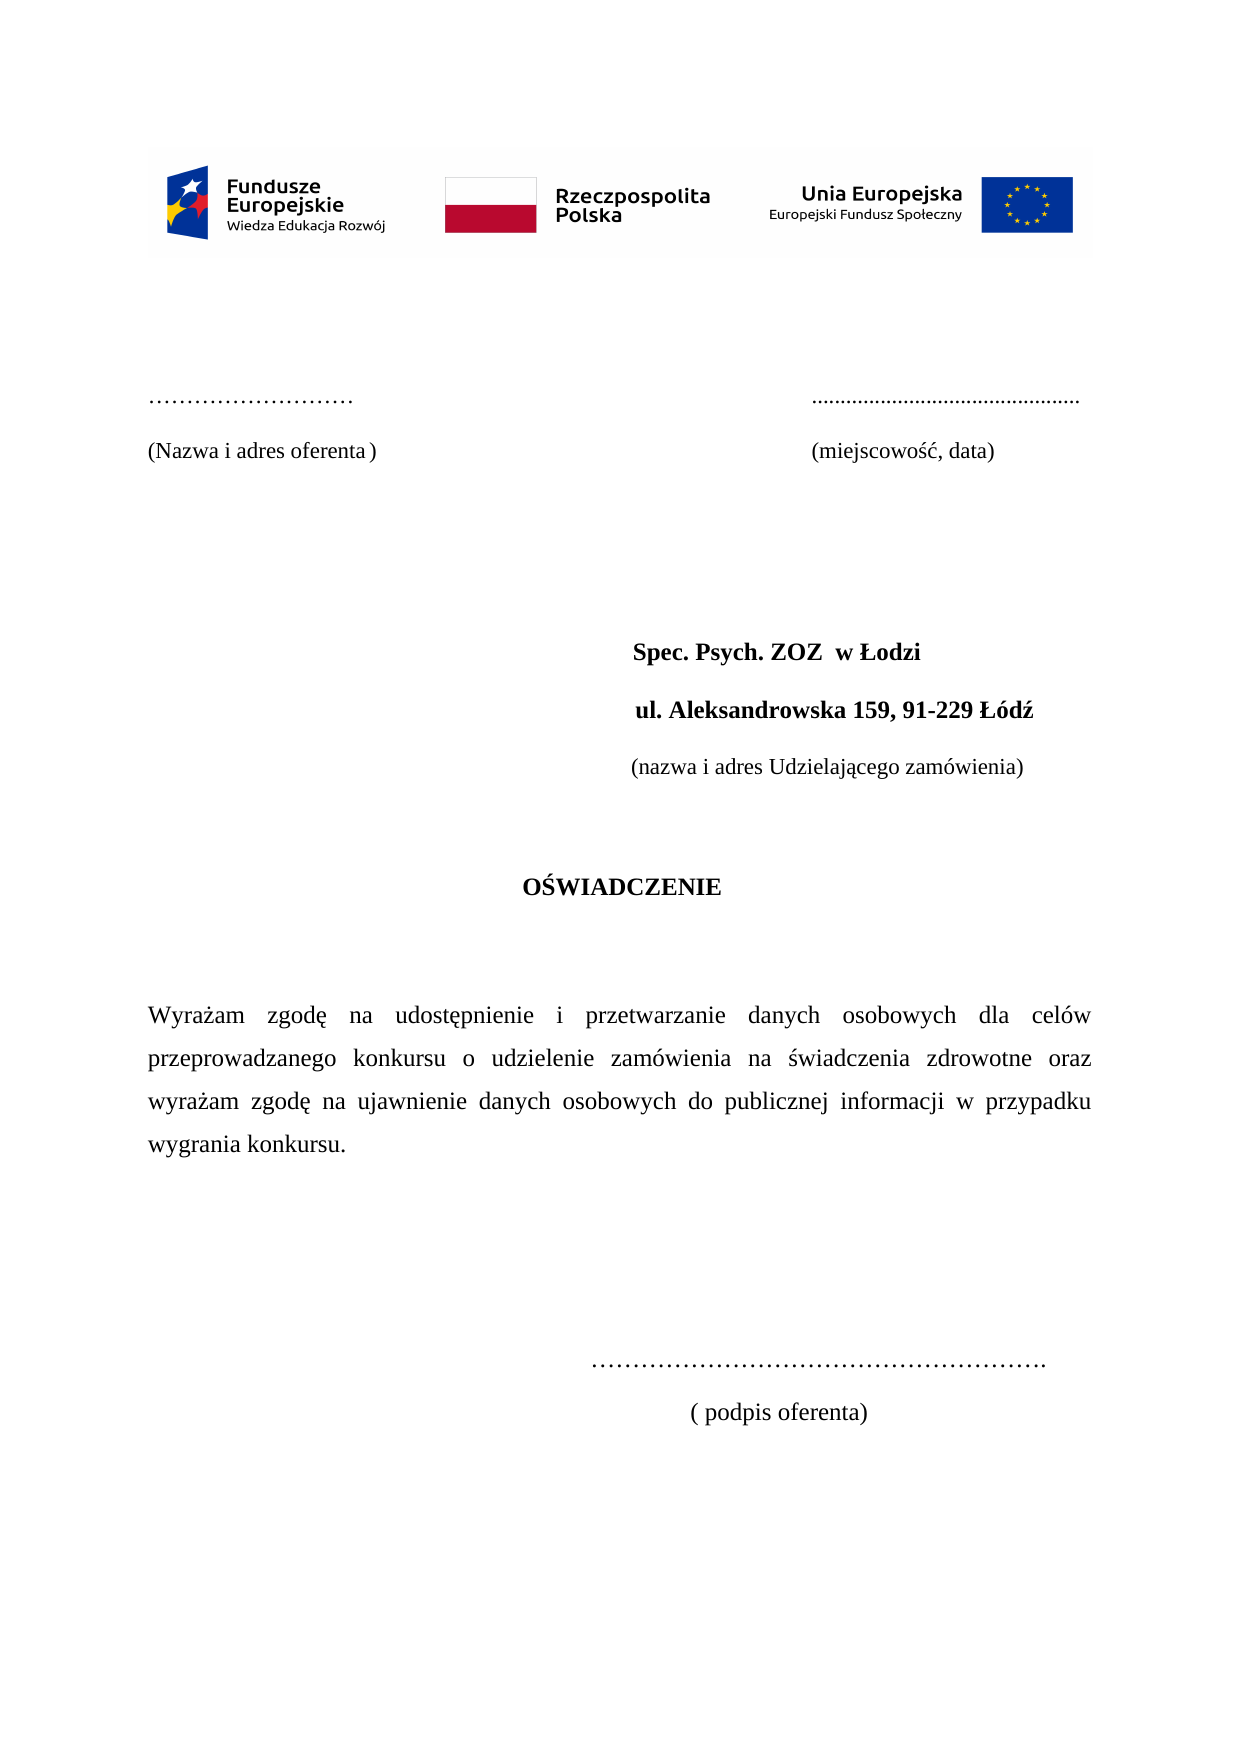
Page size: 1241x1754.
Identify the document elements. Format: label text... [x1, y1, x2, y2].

text ul. Aleksandrowska 159, 91-229 Łódź [148, 695, 1093, 724]
text ……………………… ............................................... [148, 382, 1093, 408]
text ( podpis oferenta) [148, 1397, 1093, 1426]
text (Nazwa i adres oferenta ) (miejscowość, data) [148, 437, 1093, 464]
text OŚWIADCZENIE [148, 872, 1093, 901]
text (nazwa i adres Udzielającego zamówienia) [148, 753, 1093, 779]
text Spec. Psych. ZOZ w Łodzi [148, 609, 1093, 666]
picture [147, 147, 1093, 258]
text ………………………………………………. [148, 1344, 1093, 1372]
text Wyrażam zgodę na udostępnienie i przetwarzanie danych osobowych dla celów przeprowadzanego konkursu o udzielenie zamówienia na świadczenia zdrowotne oraz wyrażam zgodę na ujawnienie danych osobowych do publicznej informacji w przypadku wygrania konkursu. [148, 1000, 1093, 1158]
